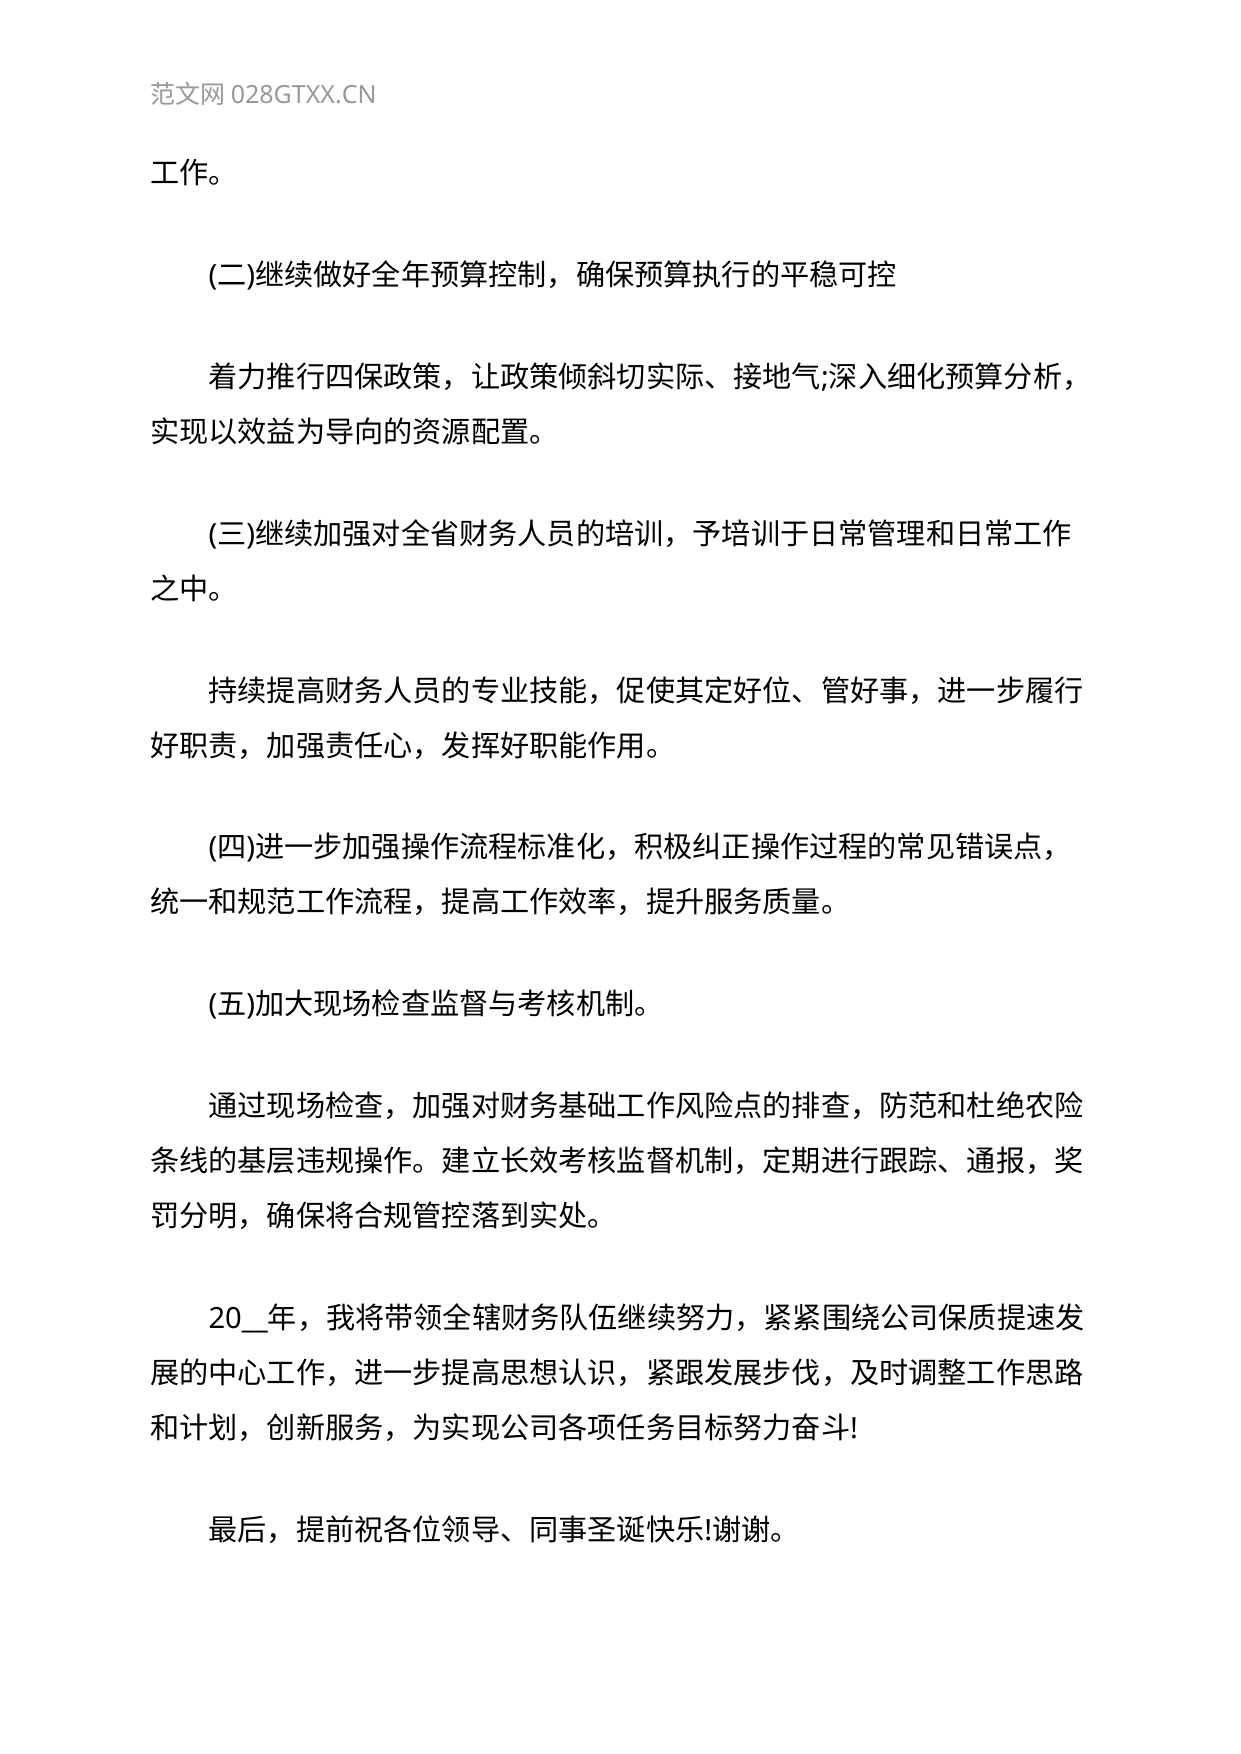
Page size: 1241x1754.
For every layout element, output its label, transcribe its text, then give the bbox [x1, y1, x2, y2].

text 持续提高财务人员的专业技能，促使其定好位、管好事，进一步履行好职责，加强责任心，发挥好职能作用。 [150, 667, 1090, 764]
text 着力推行四保政策，让政策倾斜切实际、接地气;深入细化预算分析，实现以效益为导向的资源配置。 [150, 354, 1090, 451]
text (五)加大现场检查监督与考核机制。 [150, 981, 1090, 1023]
text 20__年，我将带领全辖财务队伍继续努力，紧紧围绕公司保质提速发展的中心工作，进一步提高思想认识，紧跟发展步伐，及时调整工作思路和计划，创新服务，为实现公司各项任务目标努力奋斗! [150, 1294, 1090, 1447]
text (二)继续做好全年预算控制，确保预算执行的平稳可控 [150, 252, 1090, 294]
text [150, 150, 1090, 192]
text (四)进一步加强操作流程标准化，积极纠正操作过程的常见错误点，统一和规范工作流程，提高工作效率，提升服务质量。 [150, 824, 1090, 921]
text (三)继续加强对全省财务人员的培训，予培训于日常管理和日常工作之中。 [150, 511, 1090, 608]
text 通过现场检查，加强对财务基础工作风险点的排查，防范和杜绝农险条线的基层违规操作。建立长效考核监督机制，定期进行跟踪、通报，奖罚分明，确保将合规管控落到实处。 [150, 1083, 1090, 1235]
text 最后，提前祝各位领导、同事圣诞快乐!谢谢。 [150, 1506, 1090, 1548]
